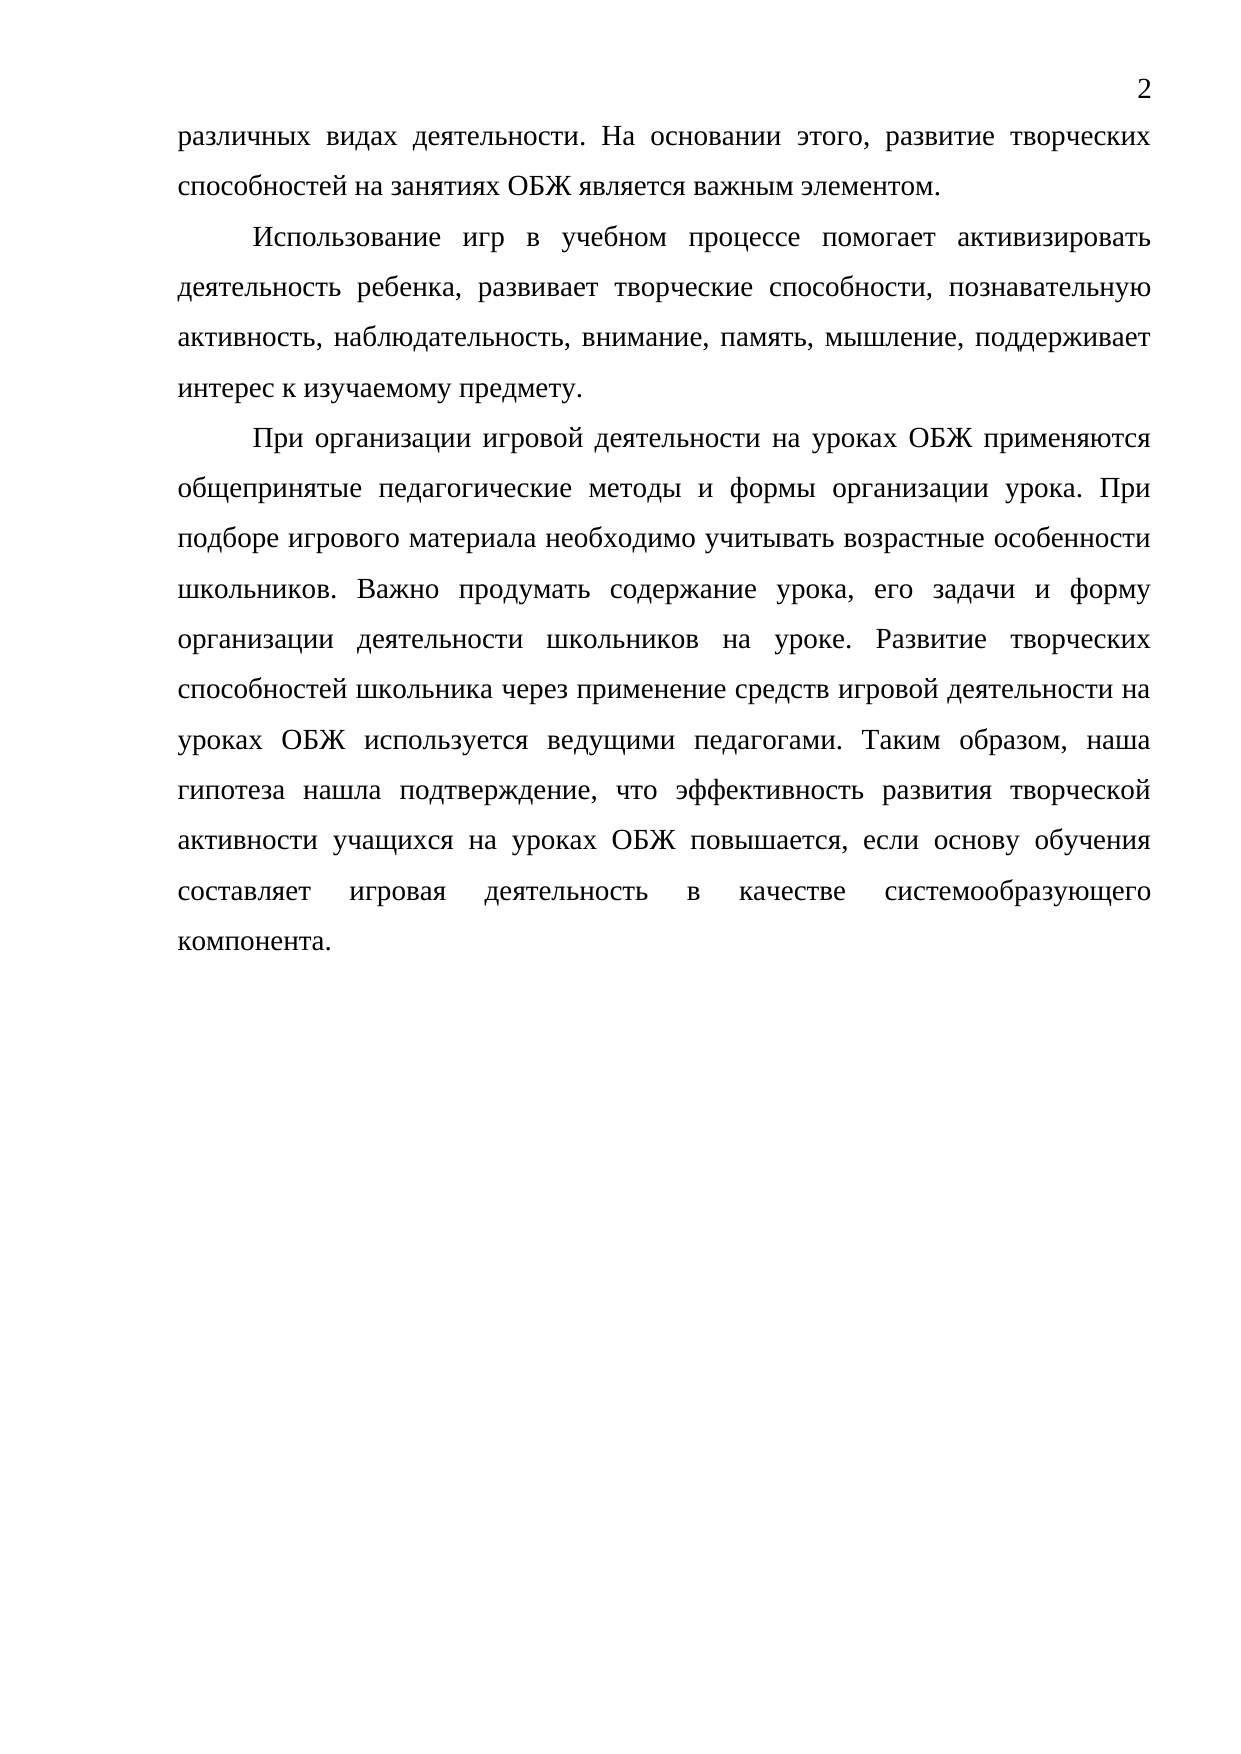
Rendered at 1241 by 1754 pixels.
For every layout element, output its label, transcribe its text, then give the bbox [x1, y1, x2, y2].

text Использование игр в учебном процессе помогает активизировать деятельность ребенка, развивает творческие способности, познавательную активность, наблюдательность, внимание, память, мышление, поддерживает интерес к изучаемому предмету. [177, 219, 1152, 403]
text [177, 118, 1152, 202]
text При организации игровой деятельности на уроках ОБЖ применяются общепринятые педагогические методы и формы организации урока. При подборе игрового материала необходимо учитывать возрастные особенности школьников. Важно продумать содержание урока, его задачи и форму организации деятельности школьников на уроке. Развитие творческих способностей школьника через применение средств игровой деятельности на уроках ОБЖ используется ведущими педагогами. Таким образом, наша гипотеза нашла подтверждение, что эффективность развития творческой активности учащихся на уроках ОБЖ повышается, если основу обучения составляет игровая деятельность в качестве системообразующего компонента. [177, 420, 1152, 957]
